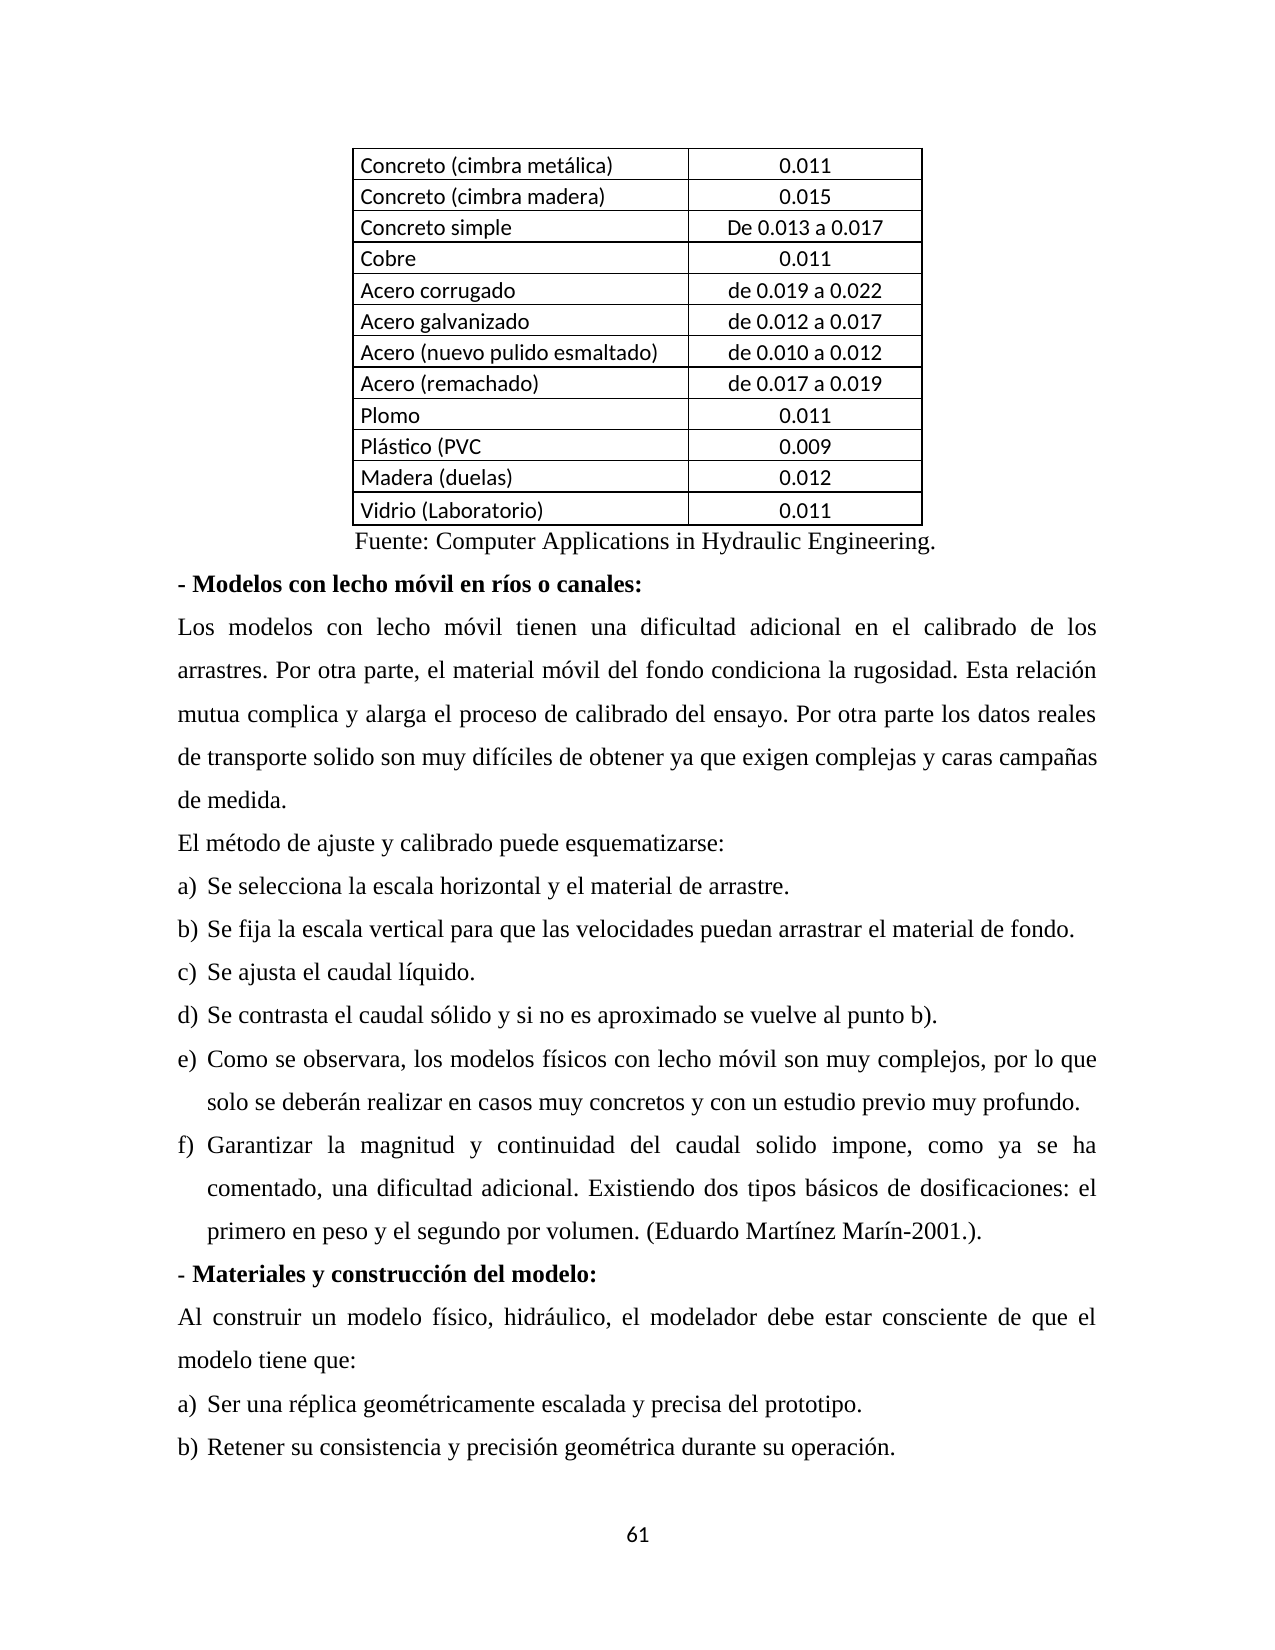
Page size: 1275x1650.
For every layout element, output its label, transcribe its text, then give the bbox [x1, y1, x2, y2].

list Se ajusta el caudal líquido. [177, 957, 1098, 986]
list Garantizar la magnitud y continuidad del caudal solido impone, como ya se ha comentado, una dificultad adicional. Existiendo dos tipos básicos de dosificaciones: el primero en peso y el segundo por volumen. (Eduardo Martínez Marín-2001.). [177, 1130, 1098, 1245]
text Al construir un modelo físico, hidráulico, el modelador debe estar consciente de que el modelo tiene que: [177, 1302, 1098, 1374]
list Se contrasta el caudal sólido y si no es aproximado se vuelve al punto b). [177, 1001, 1098, 1029]
table_cell Acero (remachado) [354, 368, 688, 398]
table_cell de 0.012 a 0.017 [689, 305, 921, 335]
text El método de ajuste y calibrado puede esquematizarse: [177, 828, 1098, 857]
table_cell Vidrio (Laboratorio) [354, 493, 688, 524]
list Como se observara, los modelos físicos con lecho móvil son muy complejos, por lo que solo se deberán realizar en casos muy concretos y con un estudio previo muy profundo. [177, 1044, 1098, 1116]
table_cell Acero galvanizado [354, 305, 688, 335]
table_cell de 0.010 a 0.012 [689, 336, 921, 366]
table_cell 0.009 [689, 430, 921, 460]
table_cell 0.011 [689, 493, 921, 524]
text Los modelos con lecho móvil tienen una dificultad adicional en el calibrado de los arrastres. Por otra parte, el material móvil del fondo condiciona la rugosidad. Esta relación mutua complica y alarga el proceso de calibrado del ensayo. Por otra parte los datos reales de transporte solido son muy difíciles de obtener ya que exigen complejas y caras campañas de medida. [177, 612, 1098, 814]
table_cell Concreto (cimbra madera) [354, 180, 688, 210]
table_cell de 0.017 a 0.019 [689, 368, 921, 398]
list Materiales y construcción del modelo: [177, 1259, 1098, 1288]
table_cell Plástico (PVC [354, 430, 688, 460]
table_cell 0.012 [689, 461, 921, 491]
list Ser una réplica geométricamente escalada y precisa del prototipo. [177, 1389, 1098, 1417]
table_cell Cobre [354, 243, 688, 273]
list Se fija la escala vertical para que las velocidades puedan arrastrar el material de fondo. [177, 914, 1098, 943]
table_cell Plomo [354, 399, 688, 429]
list Modelos con lecho móvil en ríos o canales: [177, 569, 1098, 598]
table_cell Acero (nuevo pulido esmaltado) [354, 336, 688, 366]
table_cell Concreto simple [354, 211, 688, 241]
text Fuente: Computer Applications in Hydraulic Engineering. [354, 526, 1098, 555]
table_cell 0.011 [689, 149, 921, 179]
table_cell 0.015 [689, 180, 921, 210]
table_cell 0.011 [689, 243, 921, 273]
table_cell Madera (duelas) [354, 461, 688, 491]
table_cell De 0.013 a 0.017 [689, 211, 921, 241]
table_cell de 0.019 a 0.022 [689, 274, 921, 304]
table_cell 0.011 [689, 399, 921, 429]
list Se selecciona la escala horizontal y el material de arrastre. [177, 871, 1098, 900]
list Retener su consistencia y precisión geométrica durante su operación. [177, 1432, 1098, 1461]
table_cell Acero corrugado [354, 274, 688, 304]
table_cell Concreto (cimbra metálica) [354, 149, 688, 179]
